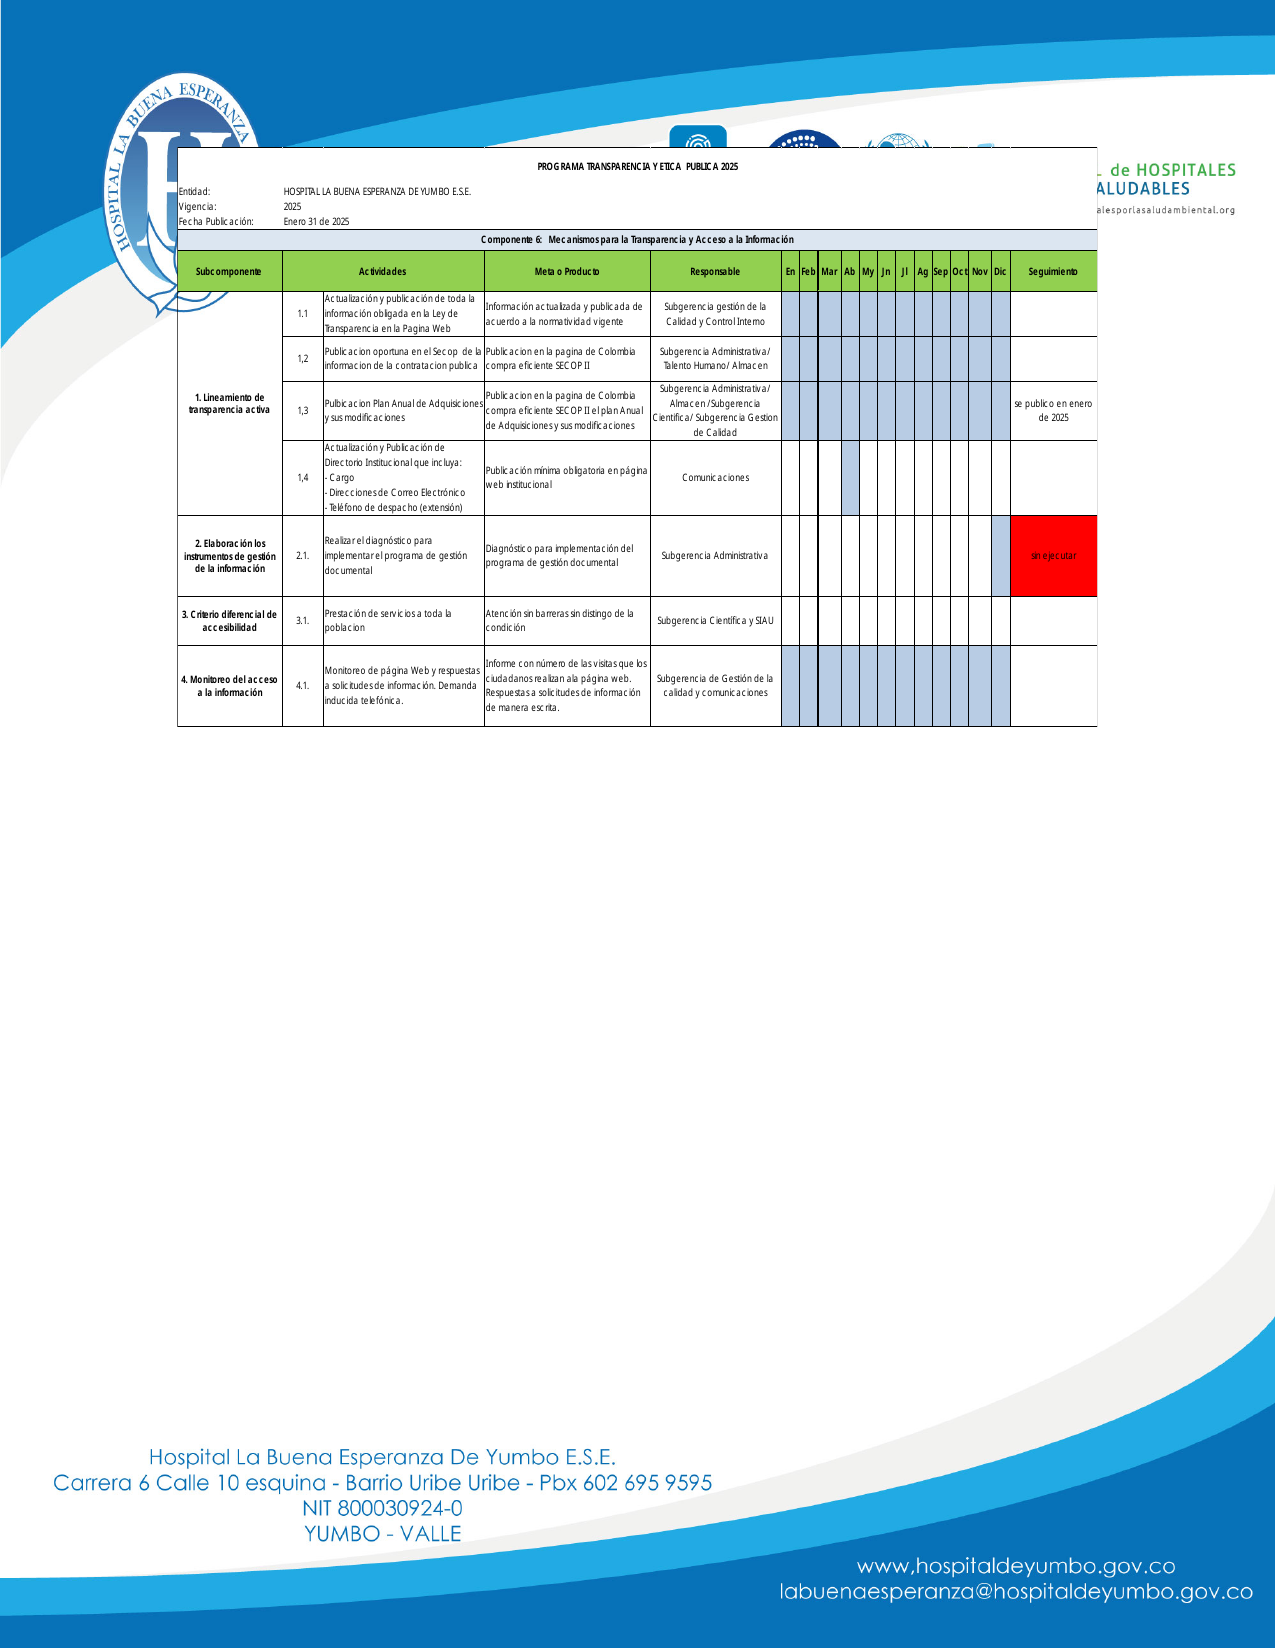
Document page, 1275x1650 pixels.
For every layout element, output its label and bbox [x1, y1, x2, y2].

picture [485, 292, 650, 336]
picture [283, 292, 323, 336]
picture [178, 292, 282, 514]
picture [1011, 292, 1097, 336]
picture [324, 292, 484, 336]
picture [651, 292, 781, 336]
picture [0, 0, 1275, 514]
picture [702, 140, 710, 147]
picture [0, 1138, 1275, 1648]
